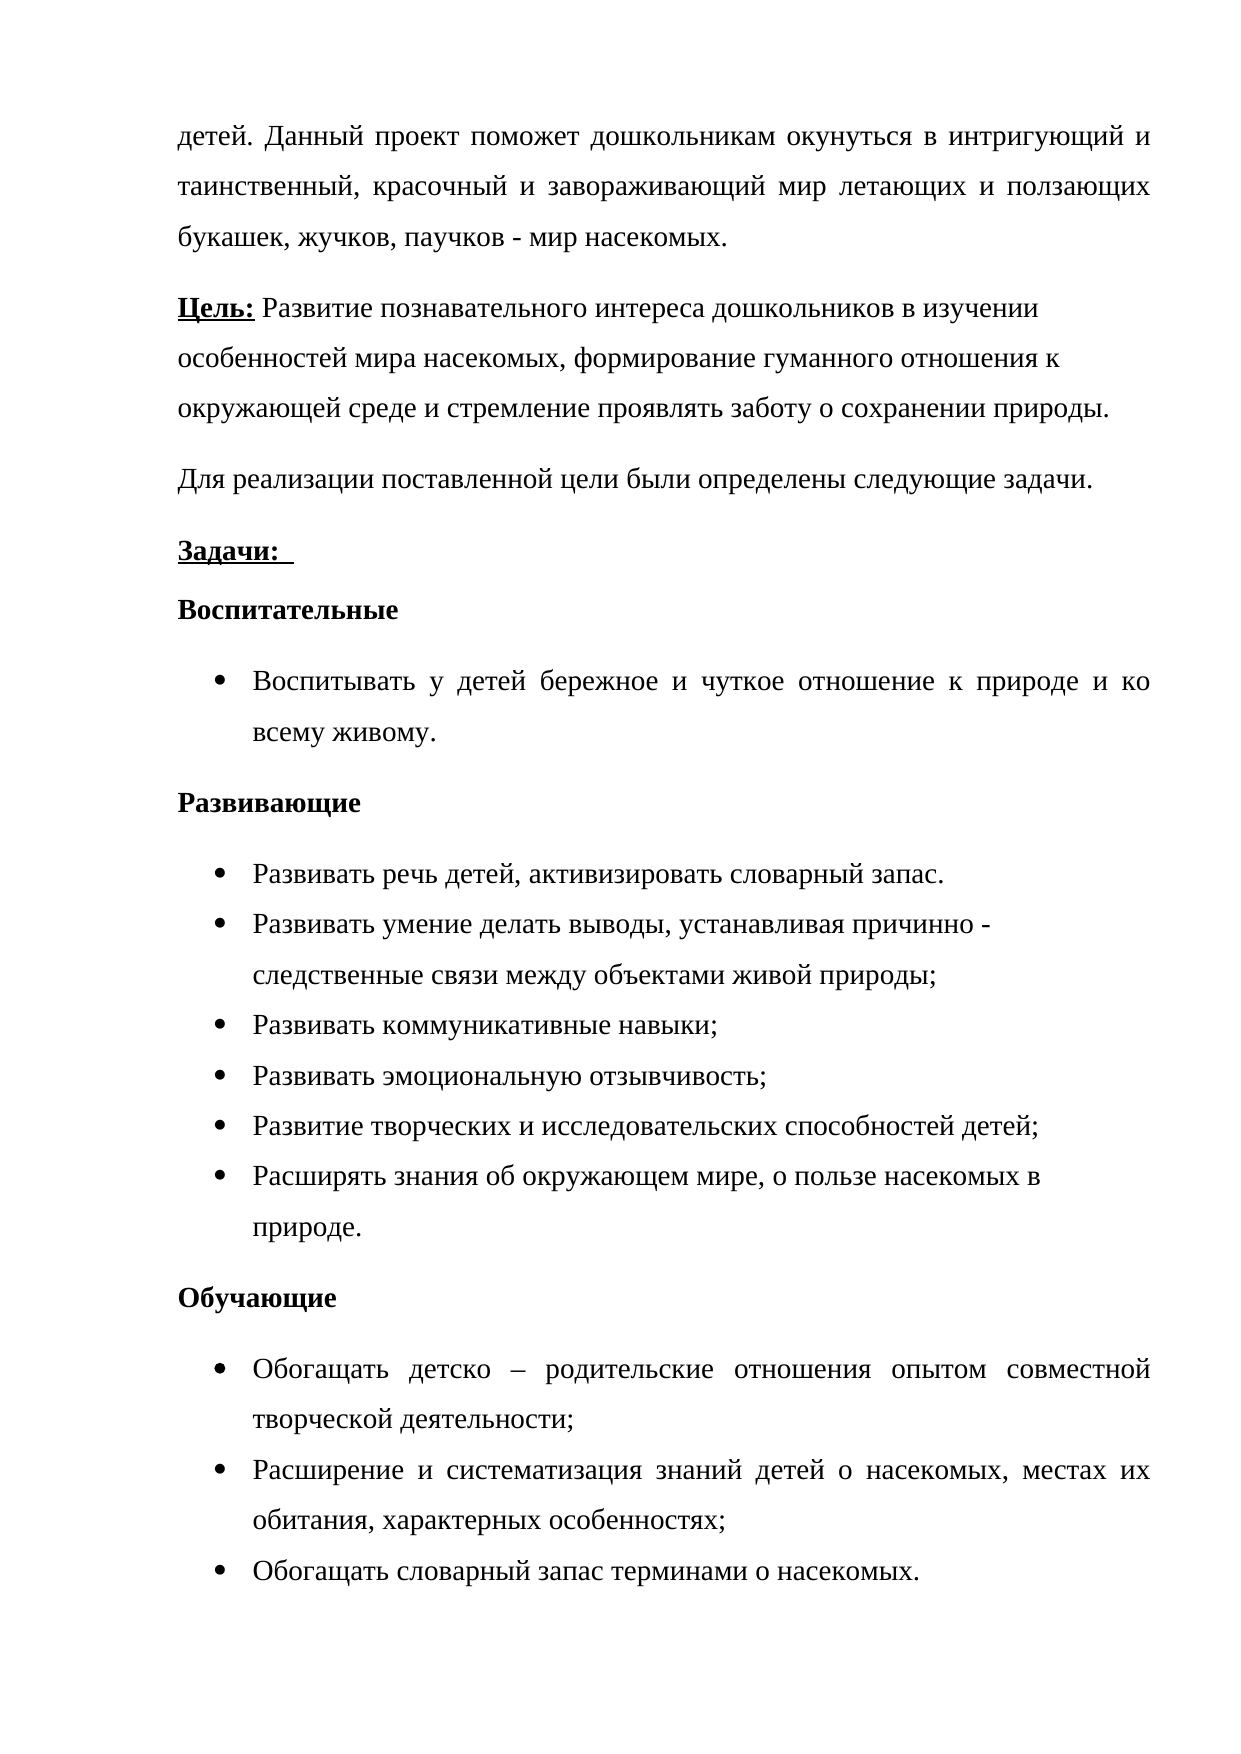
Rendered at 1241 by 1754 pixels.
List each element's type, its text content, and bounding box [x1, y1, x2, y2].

list Развивать речь детей, активизировать словарный запас. [215, 856, 1152, 890]
list Расширение и систематизация знаний детей о насекомых, местах их обитания, характерных особенностях; [215, 1452, 1152, 1536]
text Для реализации поставленной цели были определены следующие задачи. [177, 462, 1152, 495]
list Обогащать словарный запас терминами о насекомых. [215, 1553, 1152, 1586]
text Воспитательные [177, 592, 1152, 626]
text Обучающие [177, 1280, 1152, 1313]
list Развивать эмоциональную отзывчивость; [215, 1058, 1152, 1091]
list Воспитывать у детей бережное и чуткое отношение к природе и ко всему живому. [215, 663, 1152, 747]
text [177, 118, 1152, 252]
list Развитие творческих и исследовательских способностей детей; [215, 1108, 1152, 1142]
text Цель: Развитие познавательного интереса дошкольников в изучении особенностей мира насекомых, формирование гуманного отношения к окружающей среде и стремление проявлять заботу о сохранении природы. [177, 290, 1152, 424]
text Развивающие [177, 785, 1152, 818]
list Развивать коммуникативные навыки; [215, 1007, 1152, 1041]
list Расширять знания об окружающем мире, о пользе насекомых в природе. [215, 1158, 1152, 1242]
text Задачи: [177, 533, 1152, 566]
list Развивать умение делать выводы, устанавливая причинно - следственные связи между объектами живой природы; [215, 906, 1152, 990]
list Обогащать детско – родительские отношения опытом совместной творческой деятельности; [215, 1351, 1152, 1435]
